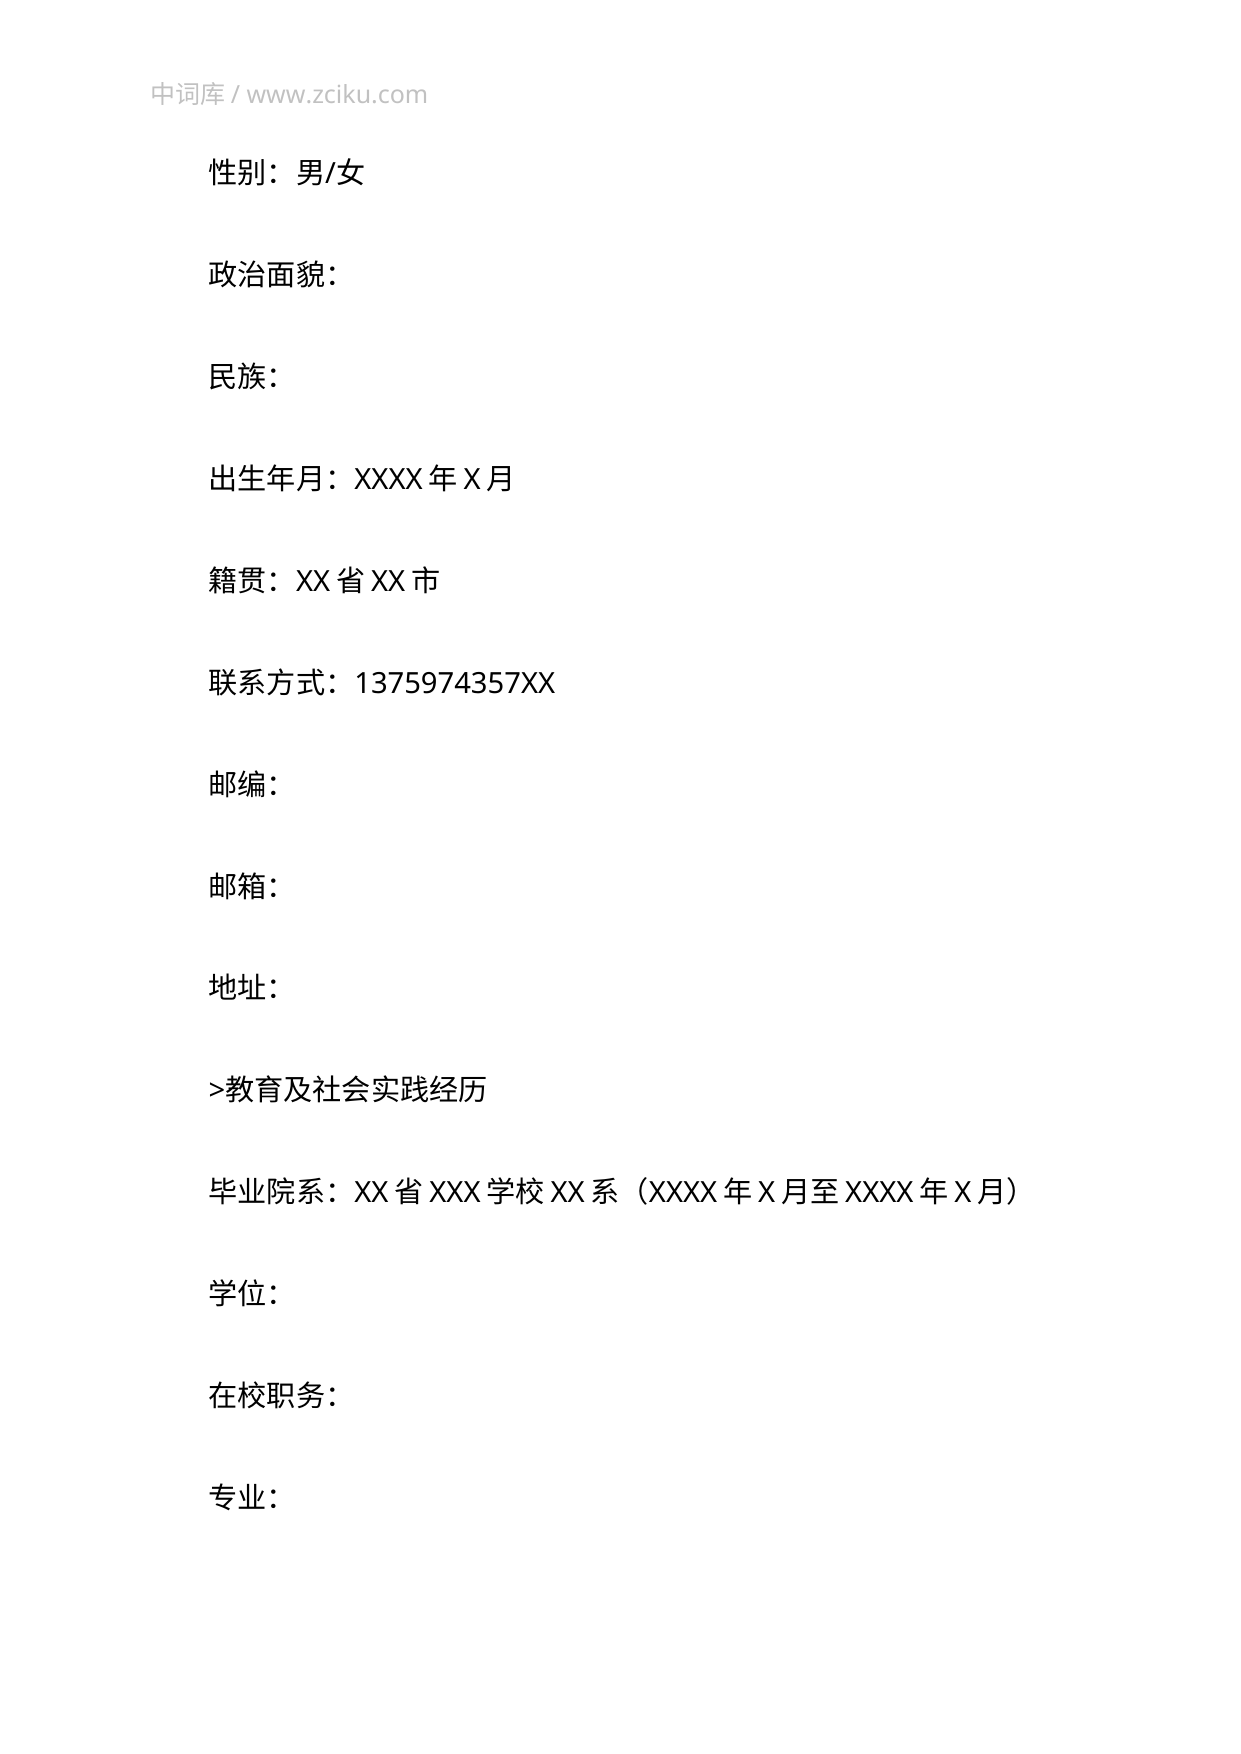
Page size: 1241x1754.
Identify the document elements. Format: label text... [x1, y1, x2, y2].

text 邮编： [150, 761, 1090, 804]
text 邮箱： [150, 863, 1090, 906]
text 毕业院系：XX省XXX学校XX系（XXXX年X月至XXXX年X月） [150, 1169, 1090, 1211]
text 出生年月：XXXX年X月 [150, 456, 1090, 498]
text 地址： [150, 965, 1090, 1007]
text 民族： [150, 354, 1090, 396]
text 联系方式：1375974357XX [150, 659, 1090, 702]
text 专业： [150, 1474, 1090, 1517]
text 学位： [150, 1271, 1090, 1313]
text >教育及社会实践经历 [150, 1067, 1090, 1109]
text 籍贯：XX省XX市 [150, 557, 1090, 600]
text 政治面貌： [150, 252, 1090, 294]
text 在校职务： [150, 1372, 1090, 1415]
text 性别：男/女 [150, 150, 1090, 192]
